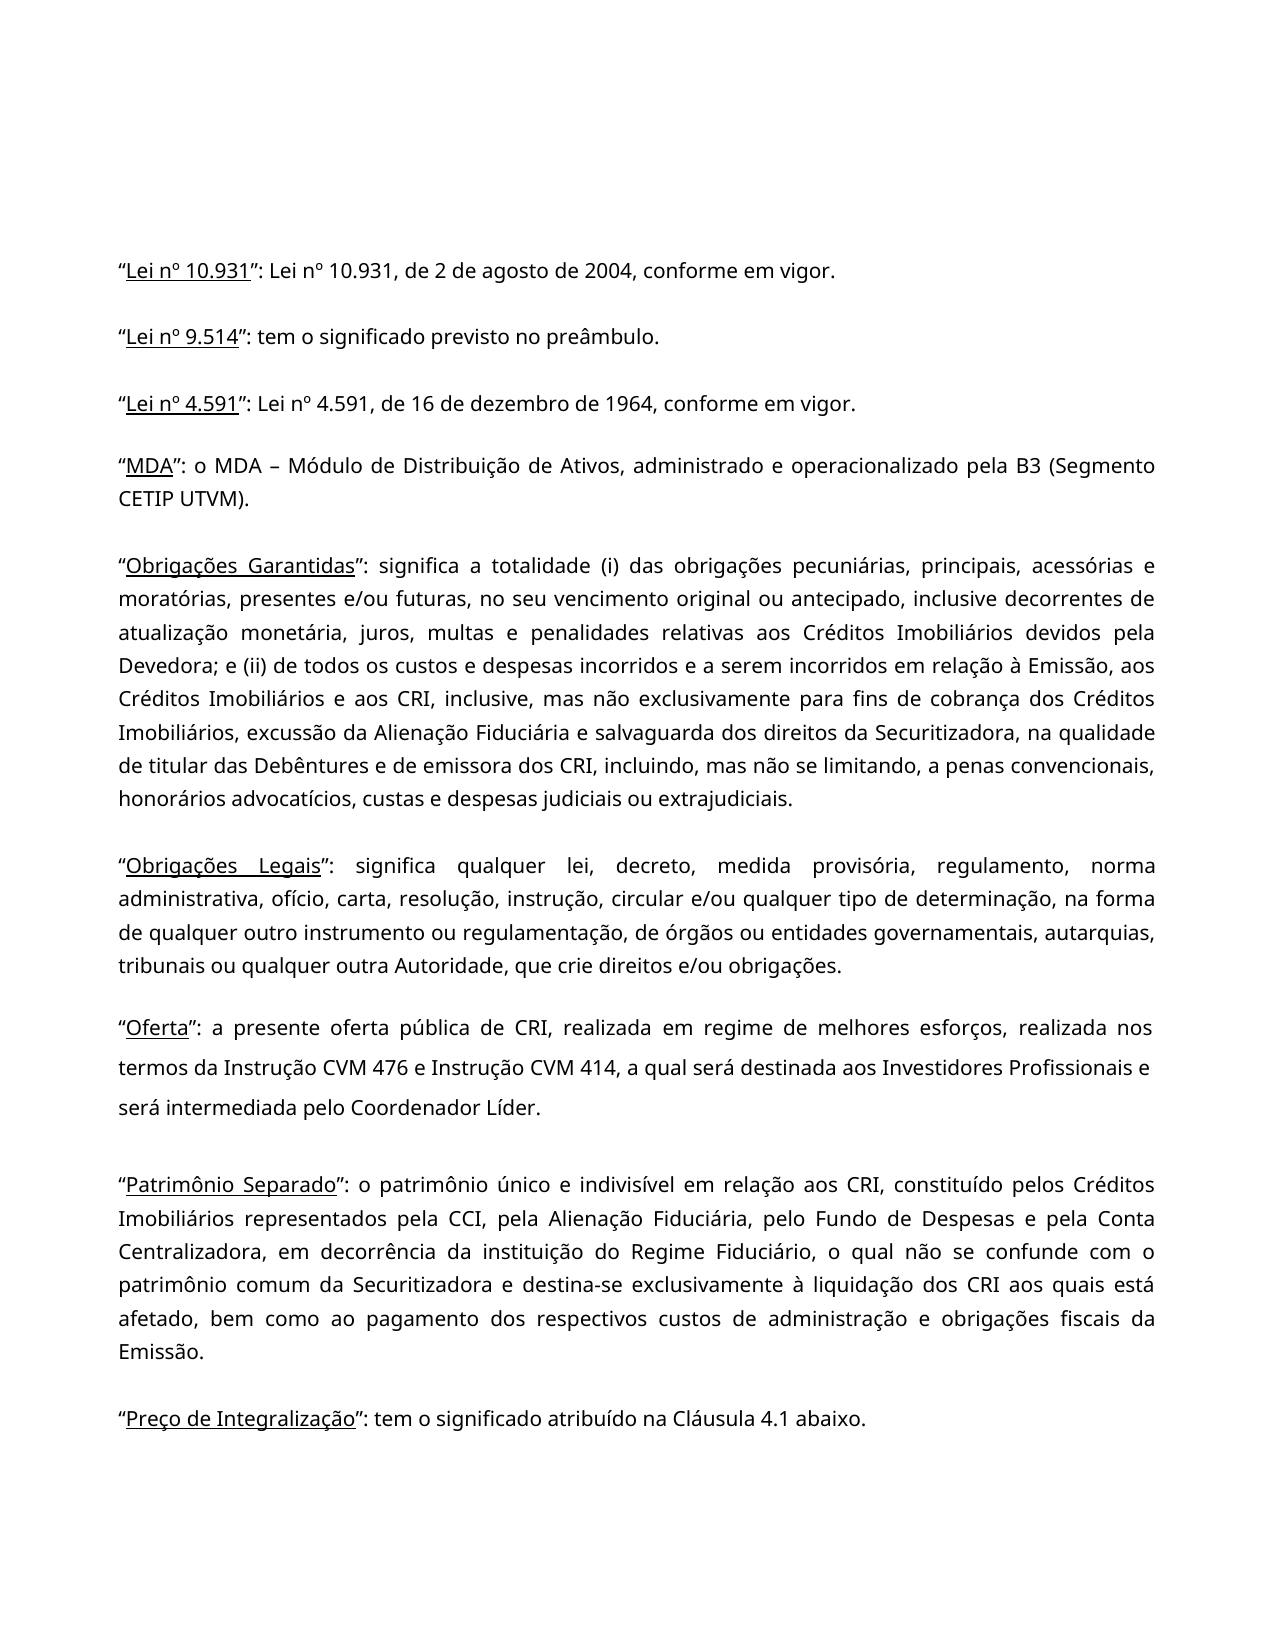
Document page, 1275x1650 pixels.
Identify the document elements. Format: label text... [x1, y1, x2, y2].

text “Preço de Integralização”: tem o significado atribuído na Cláusula 4.1 abaixo. [118, 1399, 1157, 1433]
text “Lei nº 4.591”: Lei nº 4.591, de 16 de dezembro de 1964, conforme em vigor. [118, 385, 1157, 418]
text “Oferta”: a presente oferta pública de CRI, realizada em regime de melhores esforços, realizada nos termos da Instrução CVM 476 e Instrução CVM 414, a qual será destinada aos Investidores Profissionais e será intermediada pelo Coordenador Líder. [118, 1013, 1152, 1122]
text “MDA”: o MDA – Módulo de Distribuição de Ativos, administrado e operacionalizado pela B3 (Segmento CETIP UTVM). [118, 447, 1157, 513]
text “Lei nº 10.931”: Lei nº 10.931, de 2 de agosto de 2004, conforme em vigor. [118, 251, 1157, 285]
text “Obrigações Legais”: significa qualquer lei, decreto, medida provisória, regulamento, norma administrativa, ofício, carta, resolução, instrução, circular e/ou qualquer tipo de determinação, na forma de qualquer outro instrumento ou regulamentação, de órgãos ou entidades governamentais, autarquias, tribunais ou qualquer outra Autoridade, que crie direitos e/ou obrigações. [118, 847, 1157, 980]
text “Lei nº 9.514”: tem o significado previsto no preâmbulo. [118, 318, 1157, 351]
text “Patrimônio Separado”: o patrimônio único e indivisível em relação aos CRI, constituído pelos Créditos Imobiliários representados pela CCI, pela Alienação Fiduciária, pelo Fundo de Despesas e pela Conta Centralizadora, em decorrência da instituição do Regime Fiduciário, o qual não se confunde com o patrimônio comum da Securitizadora e destina-se exclusivamente à liquidação dos CRI aos quais está afetado, bem como ao pagamento dos respectivos custos de administração e obrigações fiscais da Emissão. [118, 1166, 1157, 1366]
text “Obrigações Garantidas”: significa a totalidade (i) das obrigações pecuniárias, principais, acessórias e moratórias, presentes e/ou futuras, no seu vencimento original ou antecipado, inclusive decorrentes de atualização monetária, juros, multas e penalidades relativas aos Créditos Imobiliários devidos pela Devedora; e (ii) de todos os custos e despesas incorridos e a serem incorridos em relação à Emissão, aos Créditos Imobiliários e aos CRI, inclusive, mas não exclusivamente para fins de cobrança dos Créditos Imobiliários, excussão da Alienação Fiduciária e salvaguarda dos direitos da Securitizadora, na qualidade de titular das Debêntures e de emissora dos CRI, incluindo, mas não se limitando, a penas convencionais, honorários advocatícios, custas e despesas judiciais ou extrajudiciais. [118, 547, 1157, 813]
